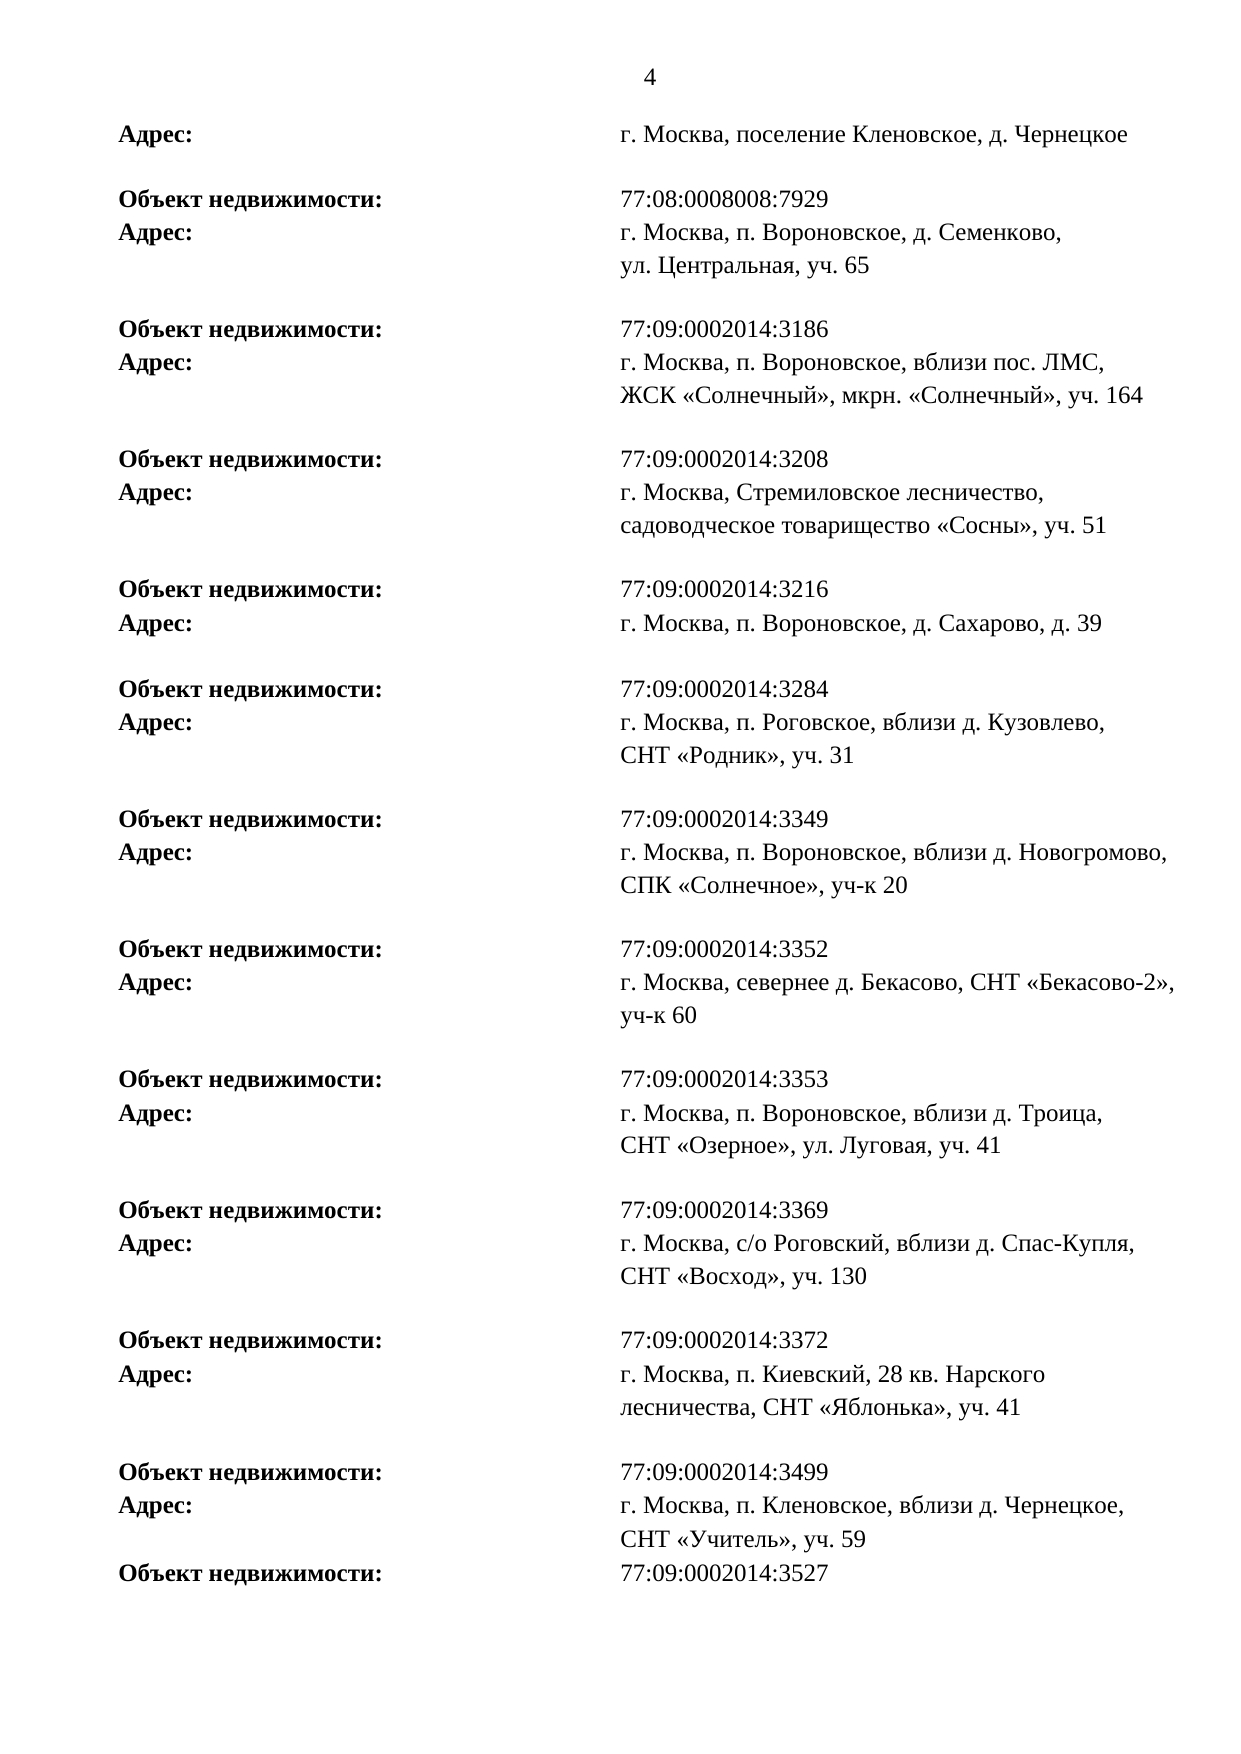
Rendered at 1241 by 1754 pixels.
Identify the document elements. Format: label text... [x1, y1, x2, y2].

text Объект недвижимости: 77:09:0002014:3352 [118, 934, 1181, 963]
text Объект недвижимости: 77:09:0002014:3284 [118, 674, 1181, 702]
text Адрес: г. Москва, Стремиловское лесничество, садоводческое товарищество «Сосны», уч. 51 [118, 477, 1181, 539]
text Адрес: г. Москва, севернее д. Бекасово, СНТ «Бекасово-2», уч-к 60 [118, 967, 1181, 1029]
text Адрес: г. Москва, поселение Кленовское, д. Чернецкое [118, 119, 1181, 148]
text Объект недвижимости: 77:09:0002014:3372 [118, 1325, 1181, 1354]
text Объект недвижимости: 77:09:0002014:3349 [118, 804, 1181, 833]
text Объект недвижимости: 77:09:0002014:3353 [118, 1064, 1181, 1093]
text Адрес: г. Москва, п. Вороновское, д. Семенково, ул. Центральная, уч. 65 [118, 217, 1181, 278]
text Объект недвижимости: 77:09:0002014:3527 [118, 1558, 1181, 1586]
text Адрес: г. Москва, п. Киевский, 28 кв. Нарского лесничества, СНТ «Яблонька», уч. 41 [118, 1359, 1181, 1421]
text Адрес: г. Москва, п. Вороновское, вблизи д. Троица, СНТ «Озерное», ул. Луговая, уч. 41 [118, 1098, 1181, 1159]
text Объект недвижимости: 77:09:0002014:3186 [118, 314, 1181, 343]
text Адрес: г. Москва, п. Вороновское, д. Сахарово, д. 39 [118, 608, 1181, 636]
text Объект недвижимости: 77:09:0002014:3208 [118, 444, 1181, 473]
text Адрес: г. Москва, п. Вороновское, вблизи д. Новогромово, СПК «Солнечное», уч-к 20 [118, 837, 1181, 899]
text Адрес: г. Москва, с/о Роговский, вблизи д. Спас-Купля, СНТ «Восход», уч. 130 [118, 1228, 1181, 1290]
text Объект недвижимости: 77:09:0002014:3216 [118, 574, 1181, 603]
text Адрес: г. Москва, п. Кленовское, вблизи д. Чернецкое, СНТ «Учитель», уч. 59 [118, 1491, 1181, 1553]
text Адрес: г. Москва, п. Роговское, вблизи д. Кузовлево, СНТ «Родник», уч. 31 [118, 707, 1181, 768]
text Объект недвижимости: 77:09:0002014:3369 [118, 1195, 1181, 1224]
text Объект недвижимости: 77:08:0008008:7929 [118, 184, 1181, 212]
text Объект недвижимости: 77:09:0002014:3499 [118, 1457, 1181, 1486]
text Адрес: г. Москва, п. Вороновское, вблизи пос. ЛМС, ЖСК «Солнечный», мкрн. «Солнечный», уч. 164 [118, 347, 1181, 409]
